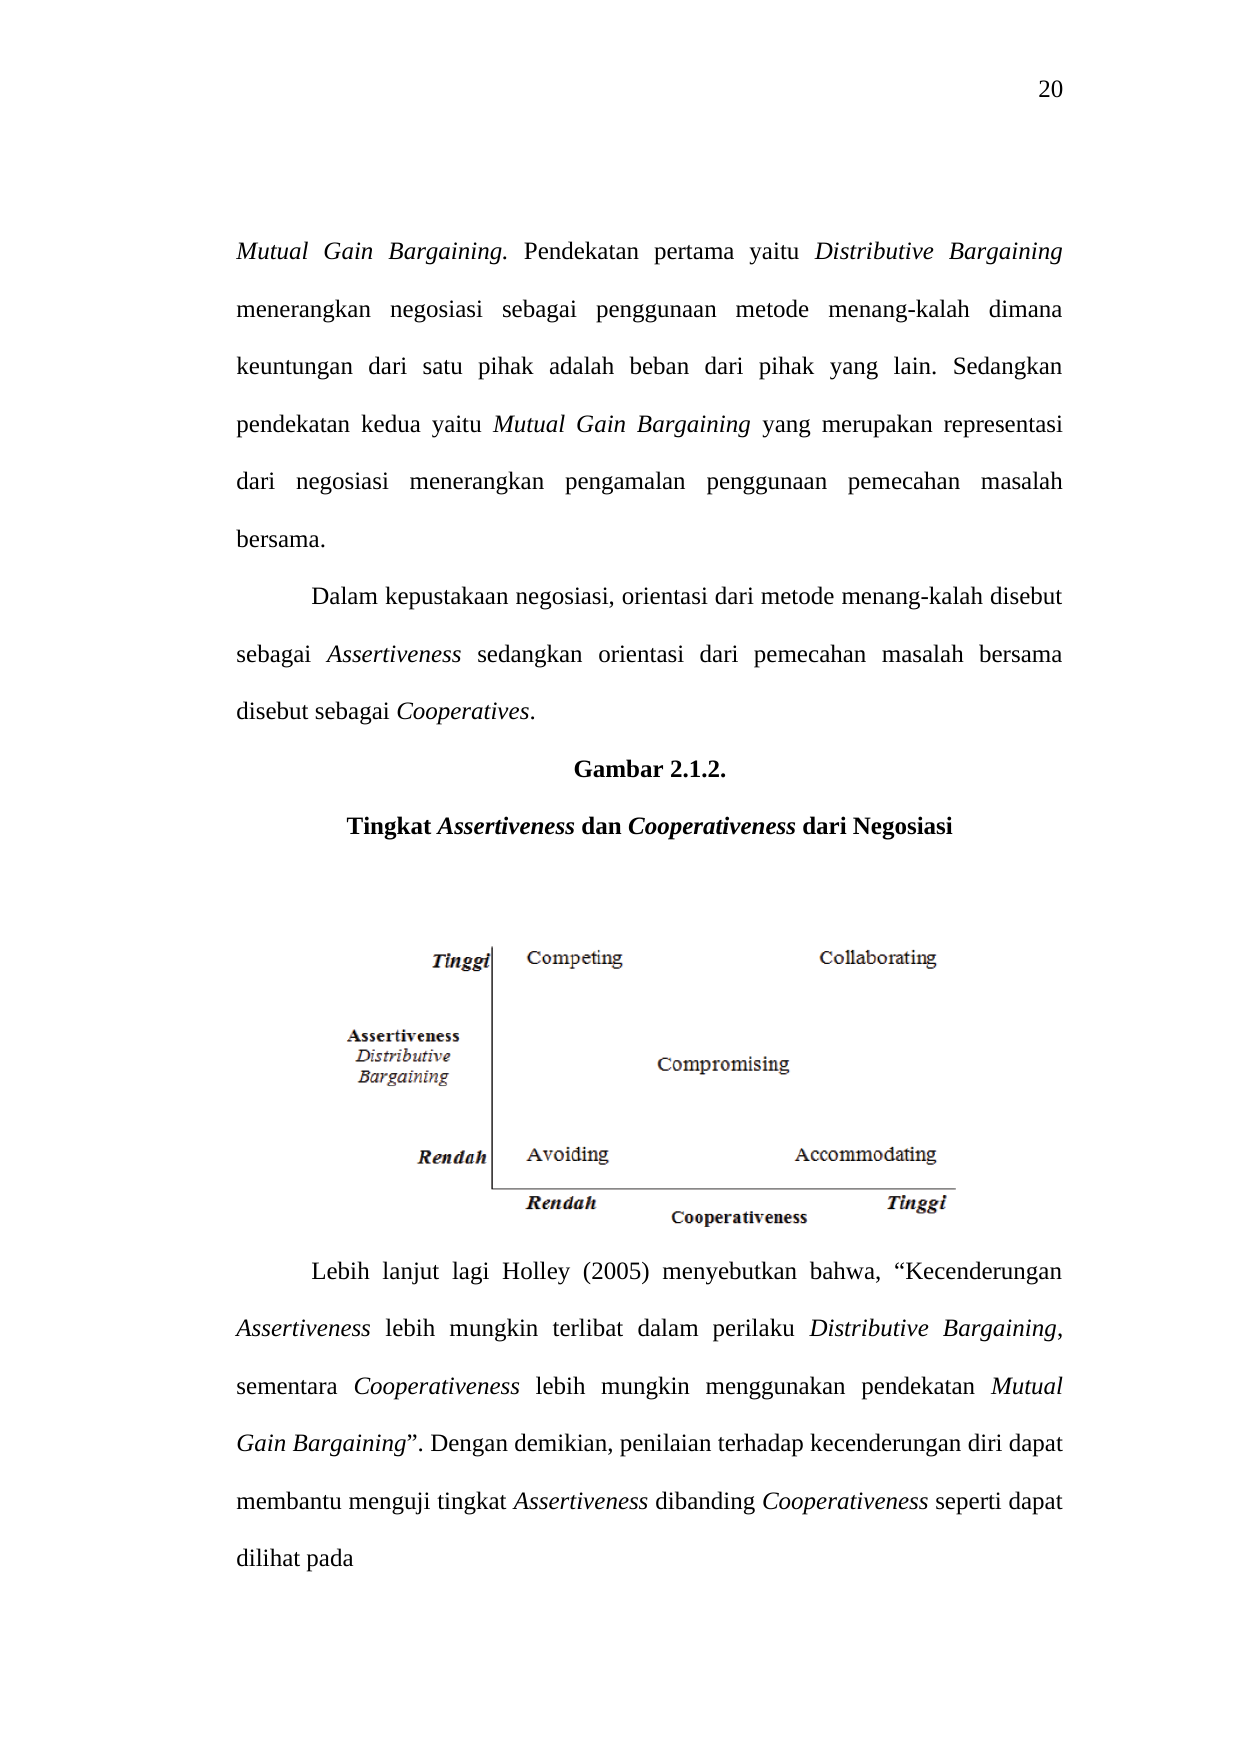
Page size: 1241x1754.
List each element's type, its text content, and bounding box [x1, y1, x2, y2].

text Lebih lanjut lagi Holley (2005) menyebutkan bahwa, “Kecenderungan Assertiveness lebih mungkin terlibat dalam perilaku Distributive Bargaining, sementara Cooperativeness lebih mungkin menggunakan pendekatan Mutual Gain Bargaining”. Dengan demikian, penilaian terhadap kecenderungan diri dapat membantu menguji tingkat Assertiveness dibanding Cooperativeness seperti dapat dilihat pada [236, 1256, 1063, 1572]
picture [328, 926, 971, 1228]
text Dalam kepustakaan negosiasi, orientasi dari metode menang-kalah disebut sebagai Assertiveness sedangkan orientasi dari pemecahan masalah bersama disebut sebagai Cooperatives. [236, 581, 1063, 725]
text Tingkat Assertiveness dan Cooperativeness dari Negosiasi [236, 811, 1063, 840]
text Gambar 2.1.2. [236, 754, 1063, 782]
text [236, 236, 1063, 552]
